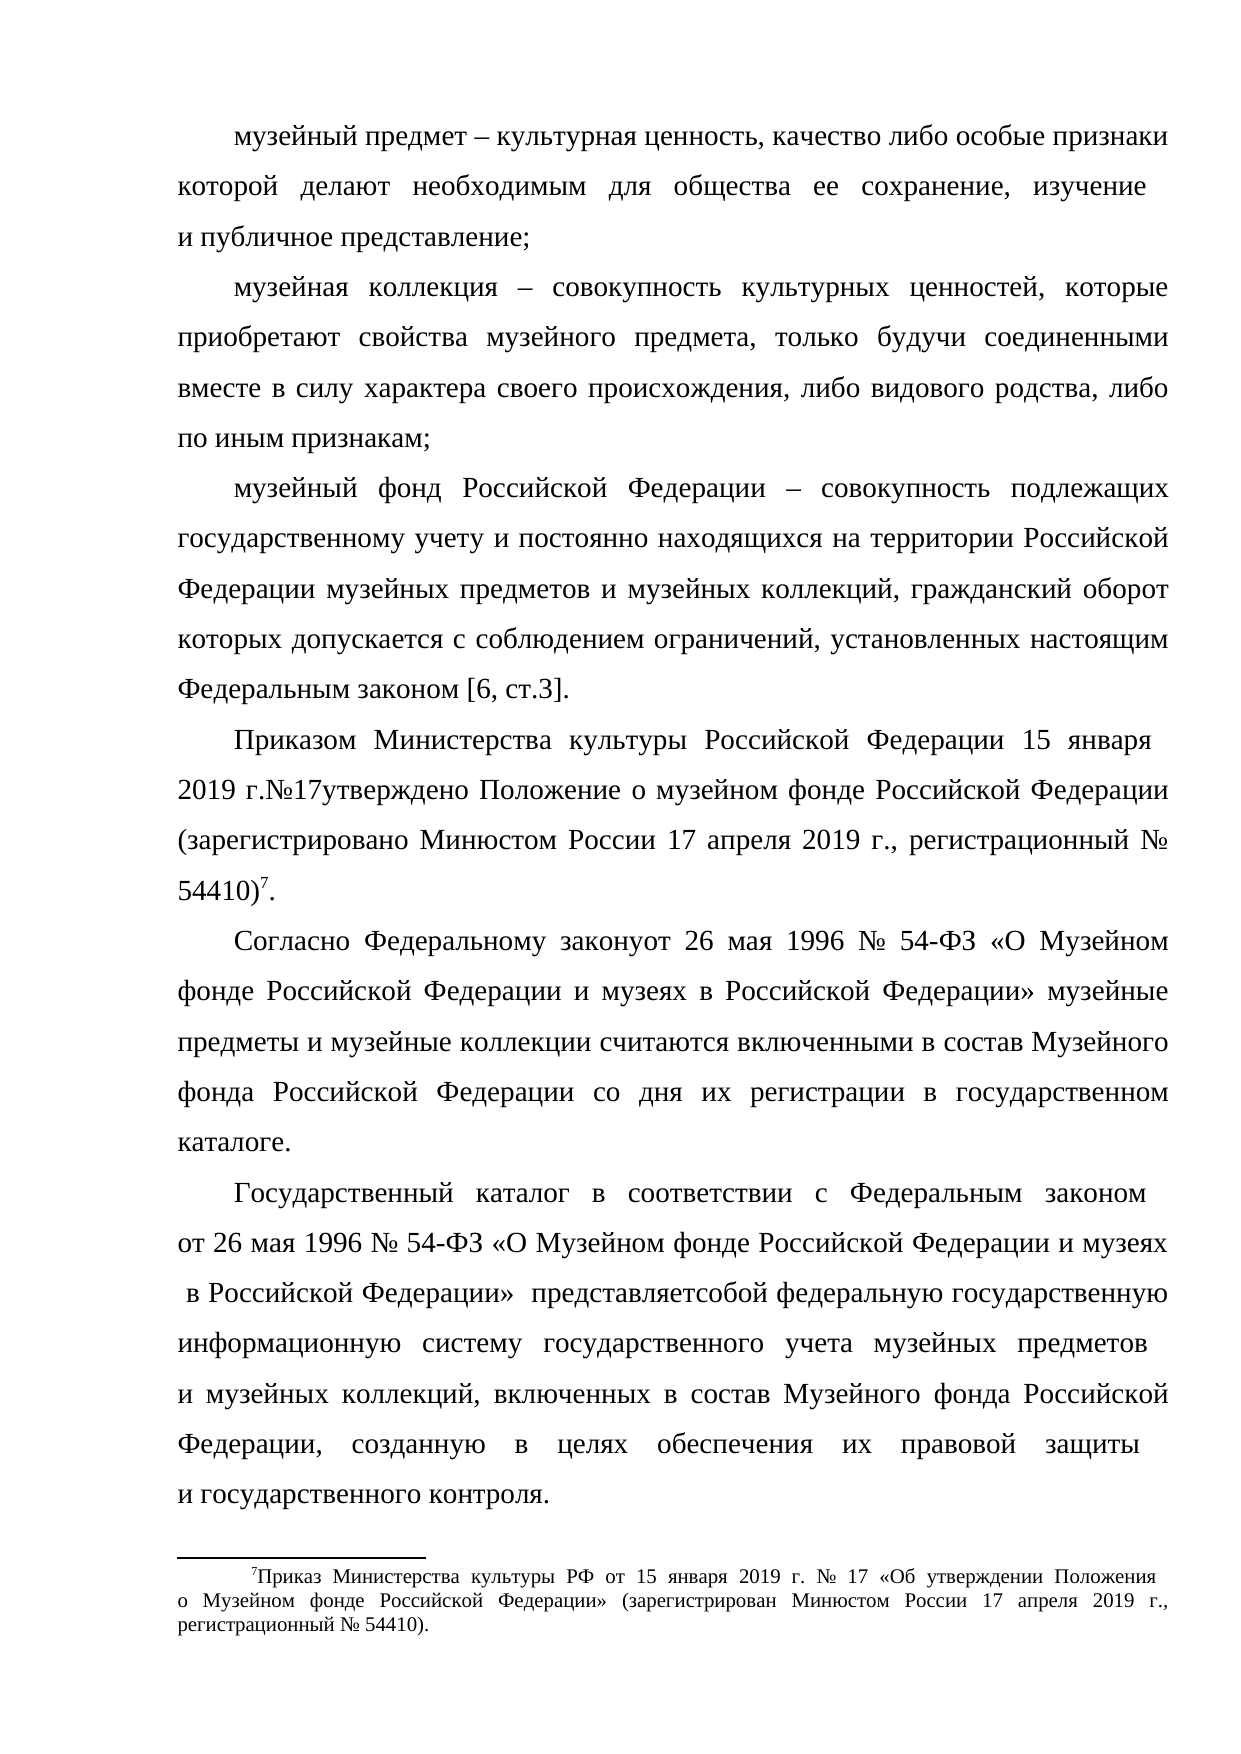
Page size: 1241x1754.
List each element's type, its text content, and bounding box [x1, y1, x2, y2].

text Государственный каталог в соответствии с Федеральным законом от 26 мая 1996 № 54-ФЗ «О Музейном фонде Российской Федерации и музеях в Российской Федерации» представляетсобой федеральную государственную информационную систему государственного учета музейных предметов и музейных коллекций, включенных в состав Музейного фонда Российской Федерации, созданную в целях обеспечения их правовой защиты и государственного контроля. [177, 1175, 1169, 1510]
text музейная коллекция – совокупность культурных ценностей, которые приобретают свойства музейного предмета, только будучи соединенными вместе в силу характера своего происхождения, либо видового родства, либо по иным признакам; [177, 269, 1169, 453]
text музейный фонд Российской Федерации – совокупность подлежащих государственному учету и постоянно находящихся на территории Российской Федерации музейных предметов и музейных коллекций, гражданский оборот которых допускается с соблюдением ограничений, установленных настоящим Федеральным законом [6, ст.3]. [177, 470, 1169, 705]
text Приказом Министерства культуры Российской Федерации 15 января 2019 г.№17утверждено Положение о музейном фонде Российской Федерации (зарегистрировано Минюстом России 17 апреля 2019 г., регистрационный № 54410). [177, 722, 1169, 906]
text музейный предмет – культурная ценность, качество либо особые признаки которой делают необходимым для общества ее сохранение, изучение и публичное представление; [177, 118, 1169, 252]
text Согласно Федеральному законуот 26 мая 1996 № 54-ФЗ «О Музейном фонде Российской Федерации и музеях в Российской Федерации» музейные предметы и музейные коллекции считаются включенными в состав Музейного фонда Российской Федерации со дня их регистрации в государственном каталоге. [177, 923, 1169, 1158]
